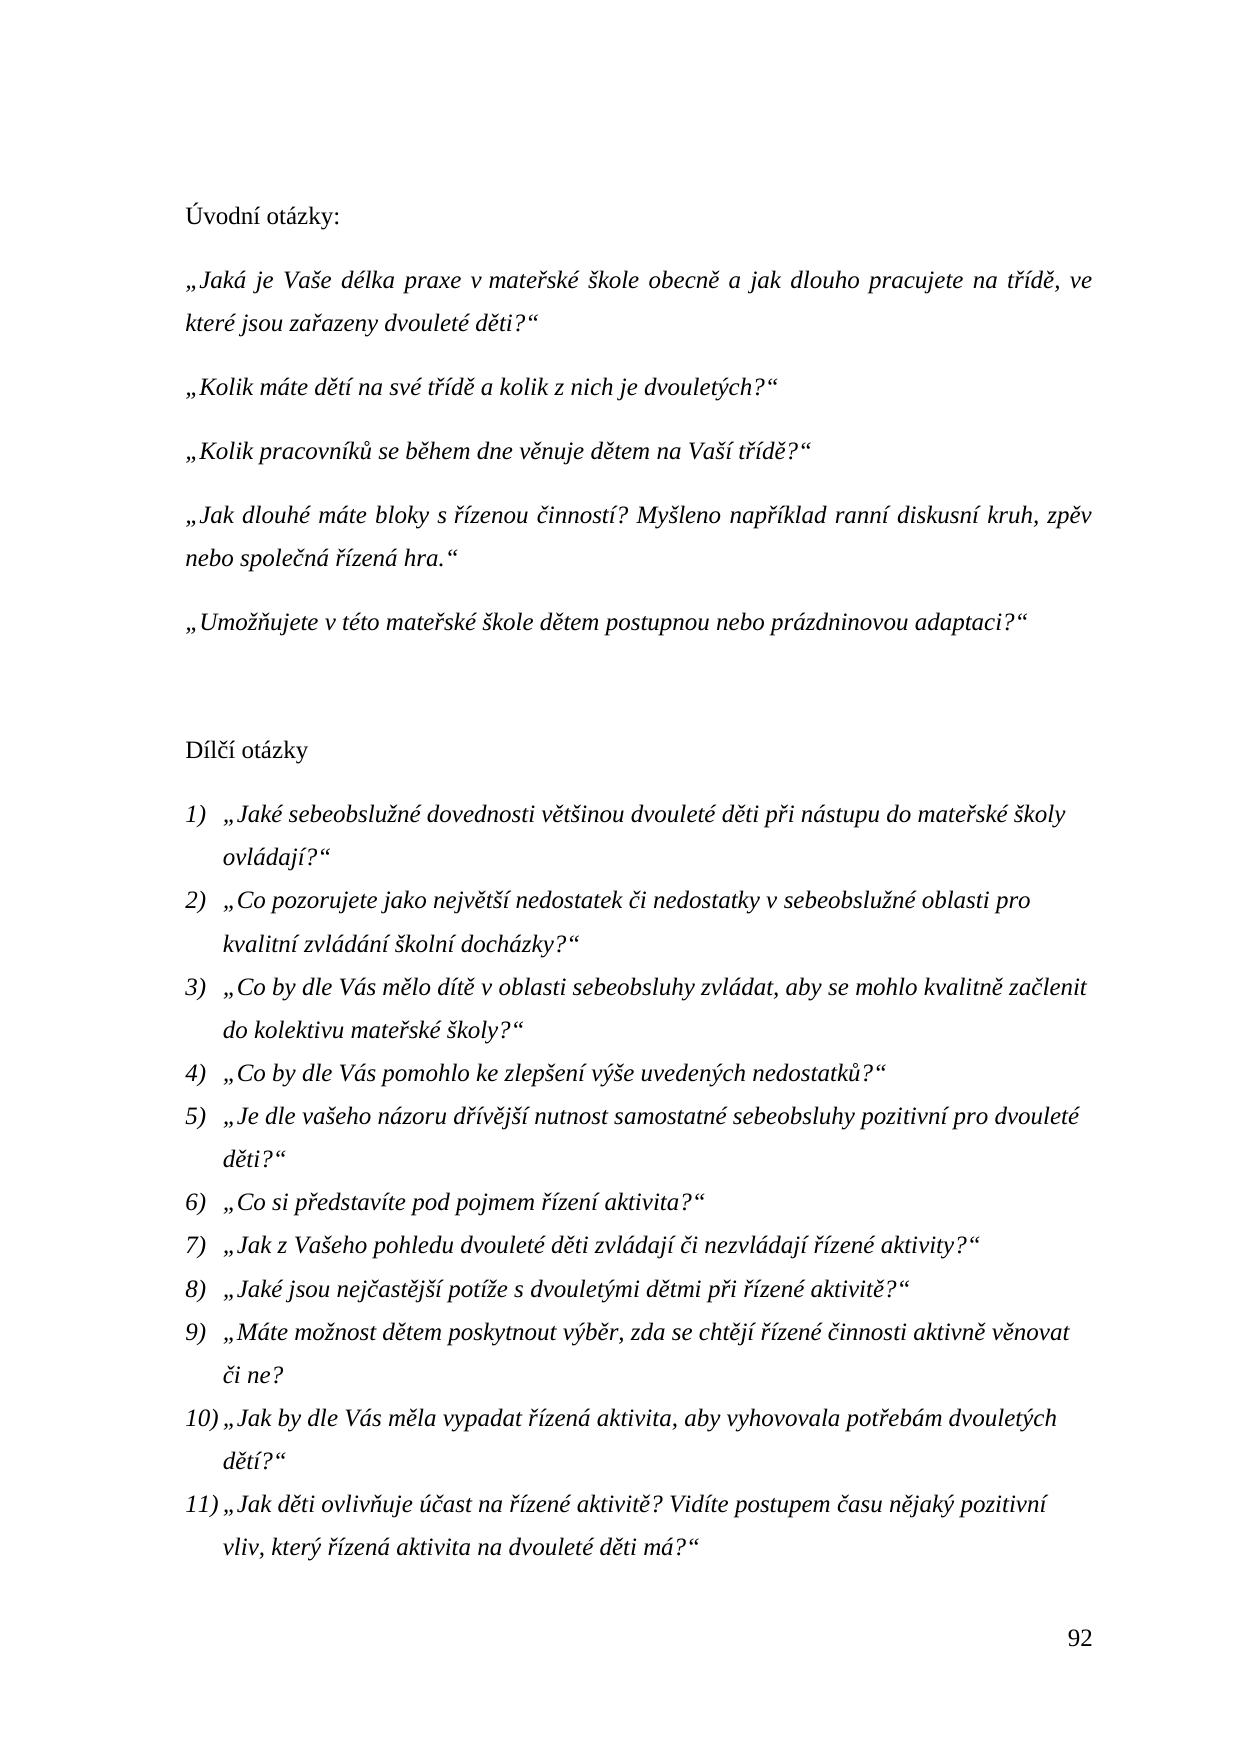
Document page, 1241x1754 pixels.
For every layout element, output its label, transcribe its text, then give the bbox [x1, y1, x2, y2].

text „Jak dlouhé máte bloky s řízenou činností? Myšleno například ranní diskusní kruh, zpěv nebo společná řízená hra.“ [185, 500, 1093, 572]
text „Jaká je Vaše délka praxe v mateřské škole obecně a jak dlouho pracujete na třídě, ve které jsou zařazeny dvouleté děti?“ [185, 265, 1093, 337]
text Úvodní otázky: [148, 201, 1093, 230]
list „Jak děti ovlivňuje účast na řízené aktivitě? Vidíte postupem času nějaký pozitivní vliv, který řízená aktivita na dvouleté děti má?“ [185, 1489, 1093, 1561]
list „Jak by dle Vás měla vypadat řízená aktivita, aby vyhovovala potřebám dvouletých dětí?“ [185, 1403, 1093, 1475]
list „Co by dle Vás pomohlo ke zlepšení výše uvedených nedostatků?“ [185, 1058, 1093, 1087]
list „Co si představíte pod pojmem řízení aktivita?“ [185, 1187, 1093, 1216]
list „Máte možnost dětem poskytnout výběr, zda se chtějí řízené činnosti aktivně věnovat či ne? [185, 1317, 1093, 1389]
list „Jak z Vašeho pohledu dvouleté děti zvládají či nezvládají řízené aktivity?“ [185, 1231, 1093, 1259]
list „Co pozorujete jako největší nedostatek či nedostatky v sebeobslužné oblasti pro kvalitní zvládání školní docházky?“ [185, 886, 1093, 957]
list „Co by dle Vás mělo dítě v oblasti sebeobsluhy zvládat, aby se mohlo kvalitně začlenit do kolektivu mateřské školy?“ [185, 972, 1093, 1044]
text „Kolik pracovníků se během dne věnuje dětem na Vaší třídě?“ [148, 436, 1093, 465]
text „Kolik máte dětí na své třídě a kolik z nich je dvouletých?“ [148, 372, 1093, 401]
text „Umožňujete v této mateřské škole dětem postupnou nebo prázdninovou adaptaci?“ [148, 607, 1093, 636]
list „Jaké sebeobslužné dovednosti většinou dvouleté děti při nástupu do mateřské školy ovládají?“ [185, 799, 1093, 871]
list „Jaké jsou nejčastější potíže s dvouletými dětmi při řízené aktivitě?“ [185, 1274, 1093, 1302]
text Dílčí otázky [148, 735, 1093, 764]
list „Je dle vašeho názoru dřívější nutnost samostatné sebeobsluhy pozitivní pro dvouleté děti?“ [185, 1101, 1093, 1173]
